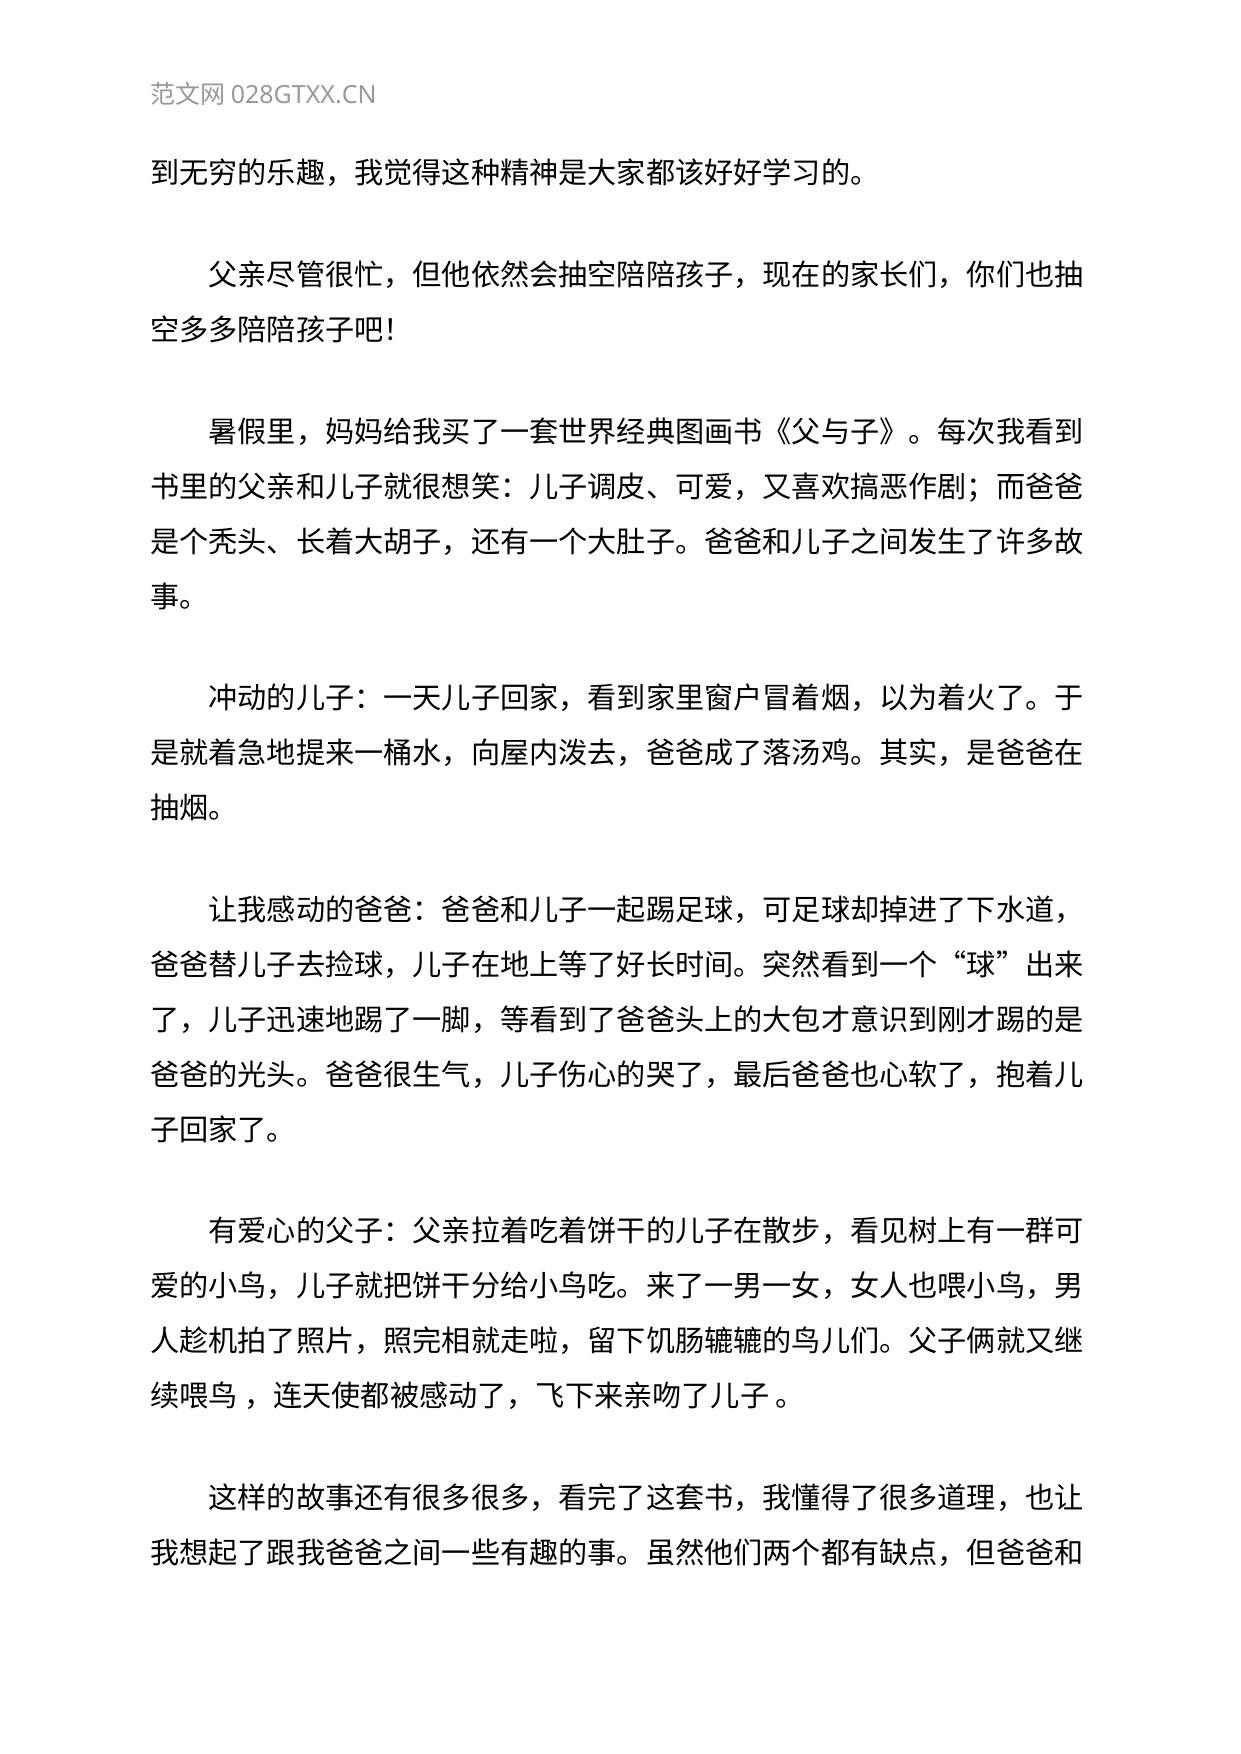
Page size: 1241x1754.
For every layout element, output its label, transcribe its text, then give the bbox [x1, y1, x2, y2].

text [150, 1474, 1090, 1571]
text 有爱心的父子：父亲拉着吃着饼干的儿子在散步，看见树上有一群可爱的小鸟，儿子就把饼干分给小鸟吃。来了一男一女，女人也喂小鸟，男人趁机拍了照片，照完相就走啦，留下饥肠辘辘的鸟儿们。父子俩就又继续喂鸟 ，连天使都被感动了，飞下来亲吻了儿子 。 [150, 1208, 1090, 1415]
text 让我感动的爸爸：爸爸和儿子一起踢足球，可足球却掉进了下水道，爸爸替儿子去捡球，儿子在地上等了好长时间。突然看到一个“球”出来了，儿子迅速地踢了一脚，等看到了爸爸头上的大包才意识到刚才踢的是爸爸的光头。爸爸很生气，儿子伤心的哭了，最后爸爸也心软了，抱着儿子回家了。 [150, 886, 1090, 1148]
text 暑假里，妈妈给我买了一套世界经典图画书《父与子》。每次我看到书里的父亲和儿子就很想笑：儿子调皮、可爱，又喜欢搞恶作剧；而爸爸是个秃头、长着大胡子，还有一个大肚子。爸爸和儿子之间发生了许多故事。 [150, 408, 1090, 615]
text 父亲尽管很忙，但他依然会抽空陪陪孩子，现在的家长们，你们也抽空多多陪陪孩子吧！ [150, 252, 1090, 349]
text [150, 150, 1090, 192]
text 冲动的儿子：一天儿子回家，看到家里窗户冒着烟，以为着火了。于是就着急地提来一桶水，向屋内泼去，爸爸成了落汤鸡。其实，是爸爸在抽烟。 [150, 675, 1090, 827]
